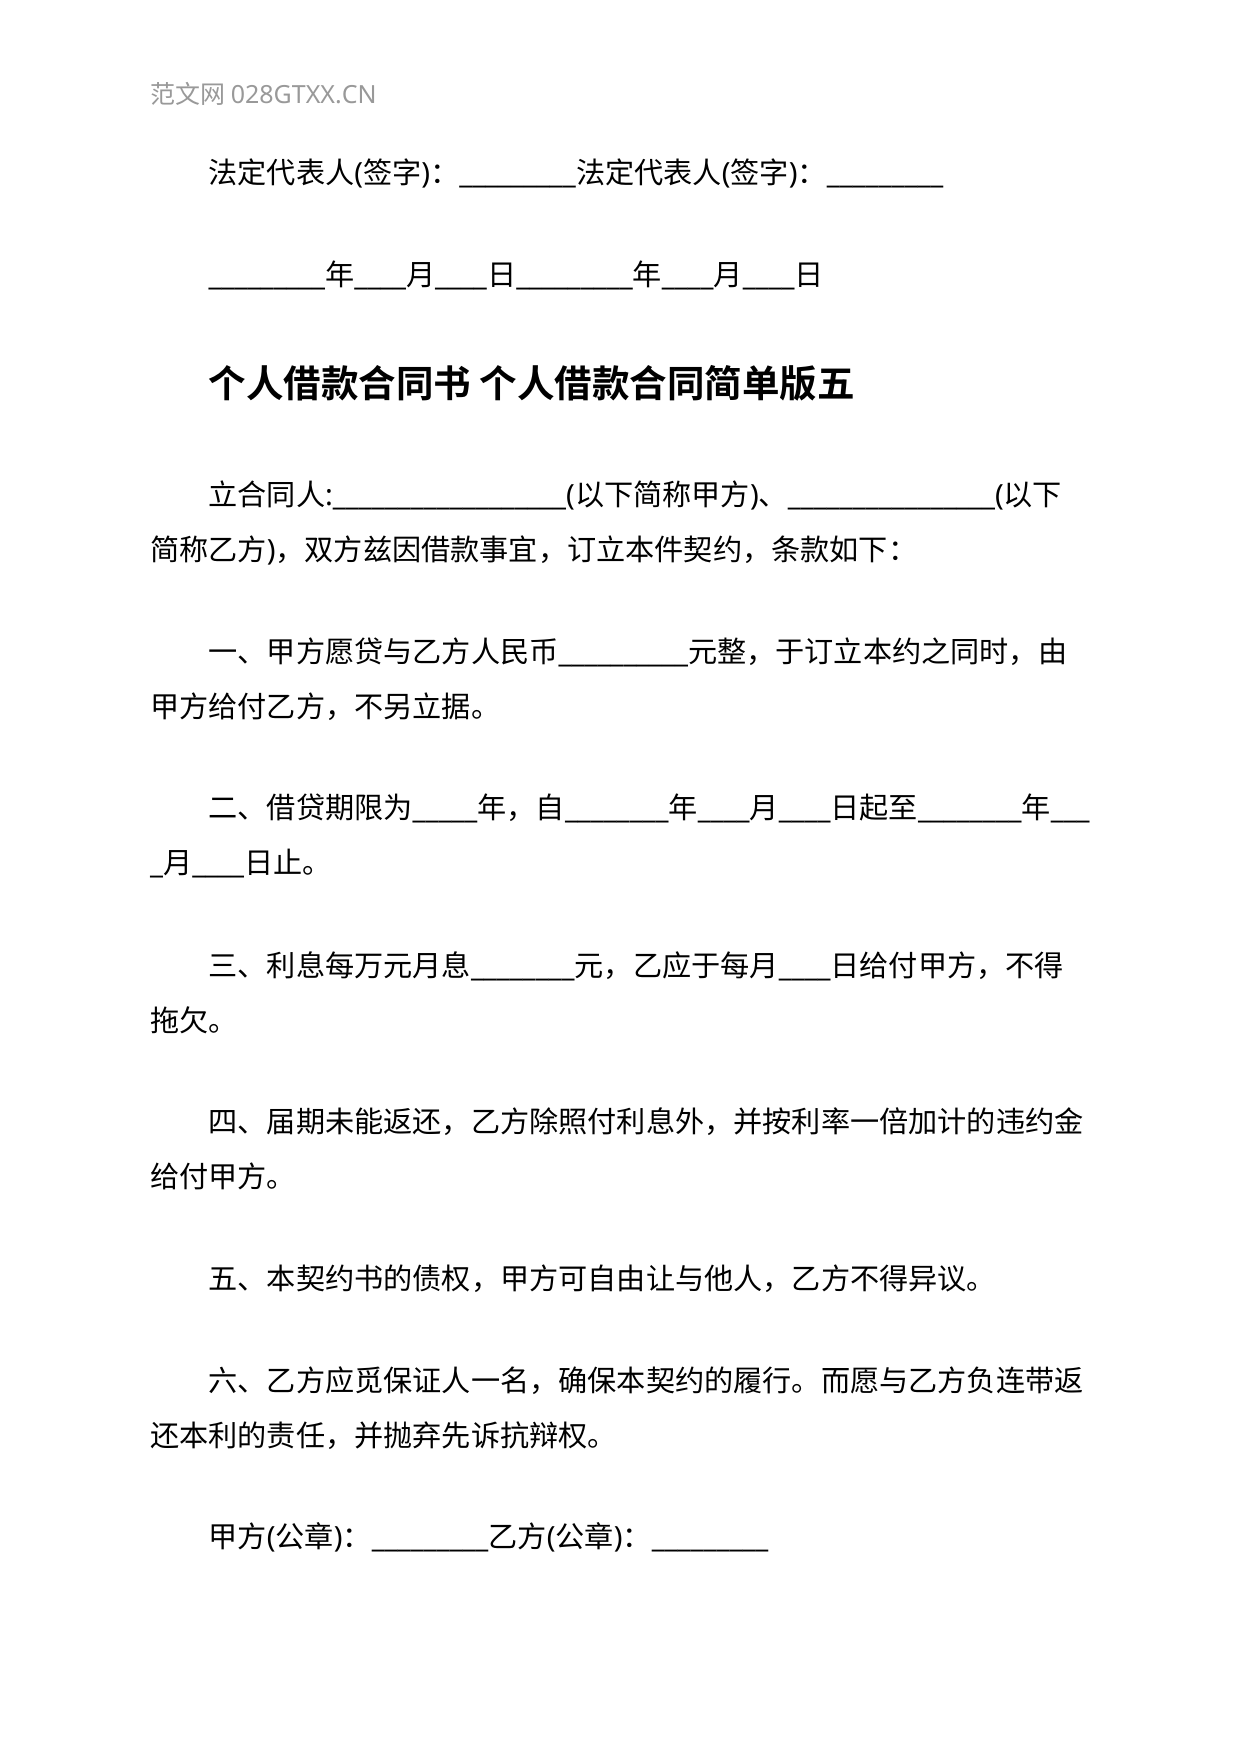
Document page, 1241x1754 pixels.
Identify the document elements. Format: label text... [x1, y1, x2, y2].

text 三、利息每万元月息________元，乙应于每月____日给付甲方，不得拖欠。 [150, 942, 1090, 1039]
text 四、届期未能返还，乙方除照付利息外，并按利率一倍加计的违约金给付甲方。 [150, 1099, 1090, 1196]
text 个人借款合同书 个人借款合同简单版五 [150, 354, 1090, 408]
text 法定代表人(签字)：_________法定代表人(签字)：_________ [150, 150, 1090, 192]
text 甲方(公章)：_________乙方(公章)：_________ [150, 1514, 1090, 1556]
text 五、本契约书的债权，甲方可自由让与他人，乙方不得异议。 [150, 1256, 1090, 1298]
text _________年____月____日_________年____月____日 [150, 252, 1090, 294]
text 一、甲方愿贷与乙方人民币__________元整，于订立本约之同时，由甲方给付乙方，不另立据。 [150, 628, 1090, 726]
text 二、借贷期限为_____年，自________年____月____日起至________年____月____日止。 [150, 785, 1090, 882]
text 立合同人:__________________(以下简称甲方)、________________(以下简称乙方)，双方兹因借款事宜，订立本件契约，条款如下： [150, 471, 1090, 569]
text 六、乙方应觅保证人一名，确保本契约的履行。而愿与乙方负连带返还本利的责任，并抛弃先诉抗辩权。 [150, 1357, 1090, 1454]
